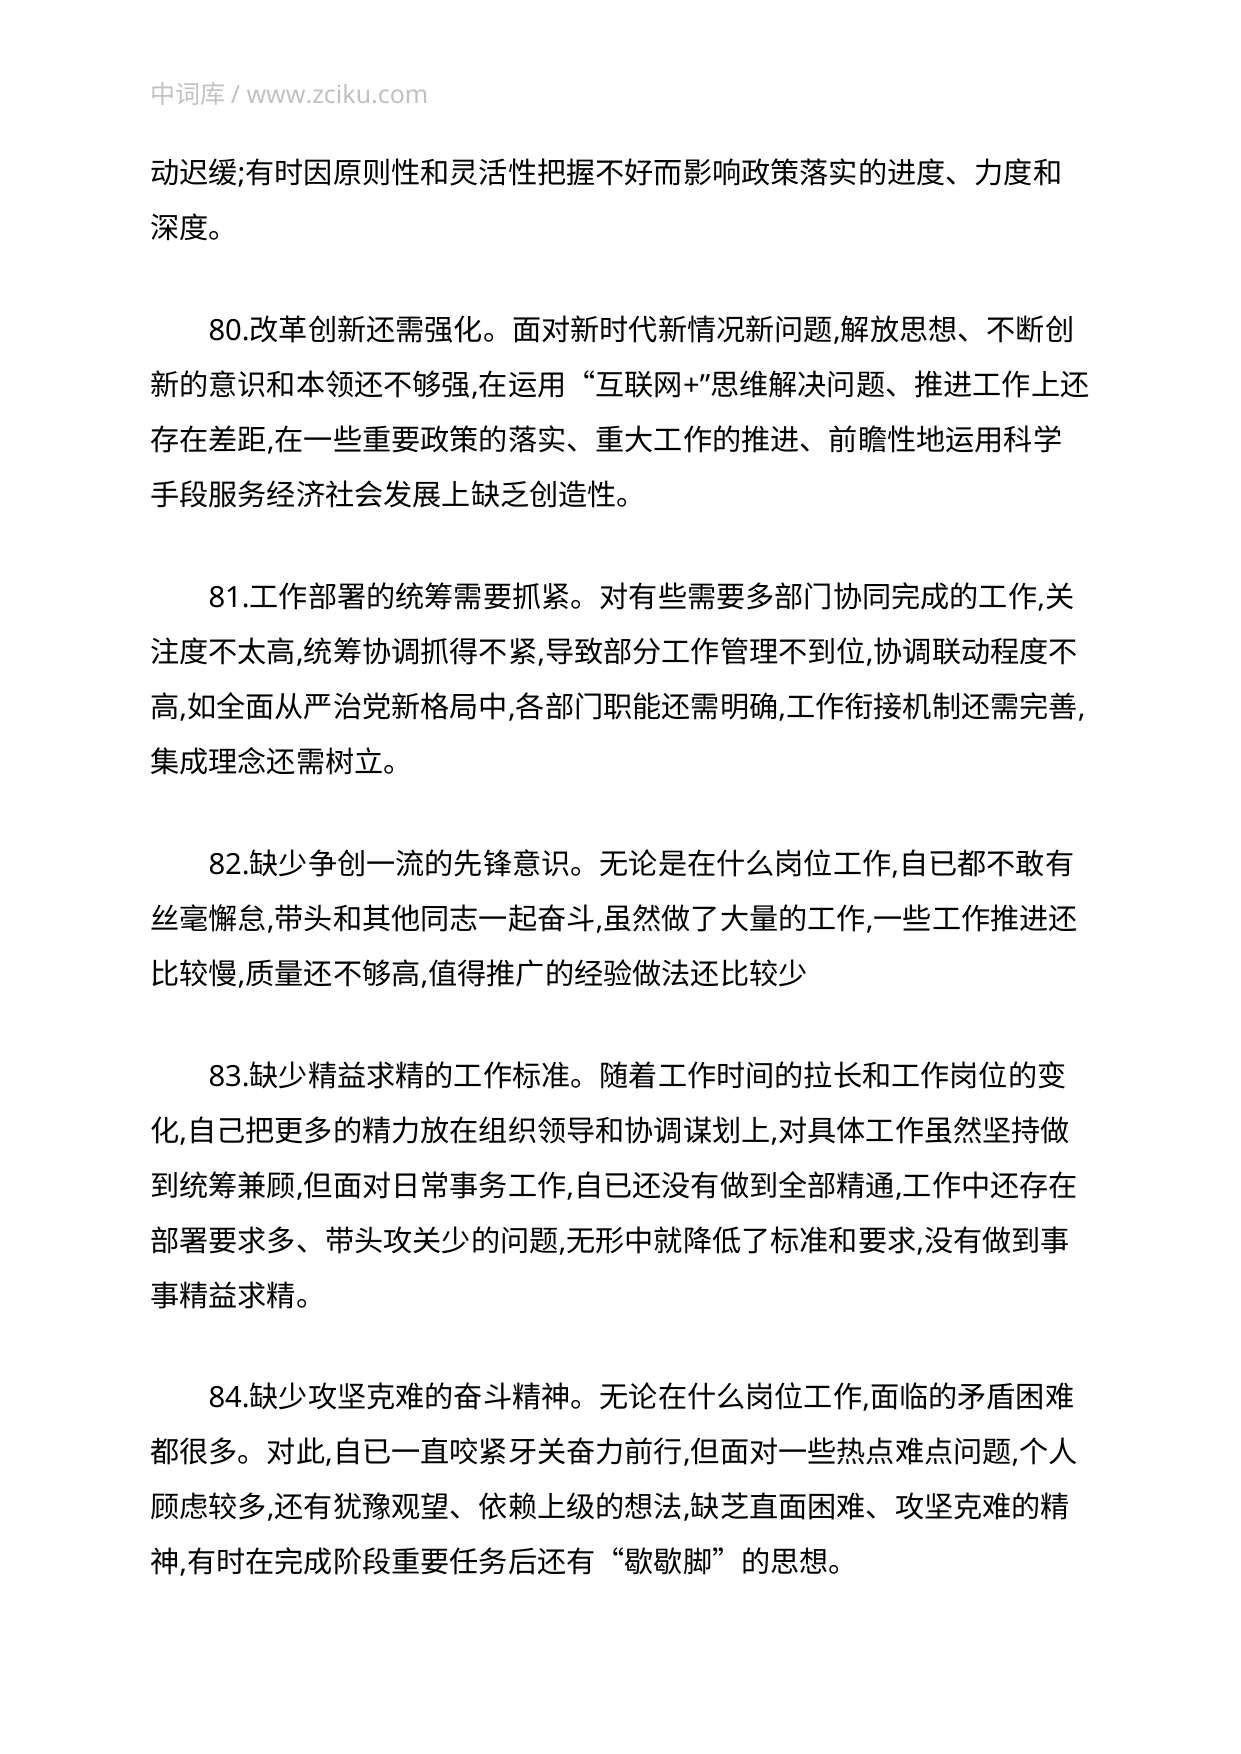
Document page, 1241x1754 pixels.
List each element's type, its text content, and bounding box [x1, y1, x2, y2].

text 82.缺少争创一流的先锋意识。无论是在什么岗位工作,自已都不敢有丝毫懈怠,带头和其他同志一起奋斗,虽然做了大量的工作,一些工作推进还比较慢,质量还不够高,值得推广的经验做法还比较少 [150, 840, 1090, 993]
text 83.缺少精益求精的工作标准。随着工作时间的拉长和工作岗位的变化,自己把更多的精力放在组织领导和协调谋划上,对具体工作虽然坚持做到统筹兼顾,但面对日常事务工作,自已还没有做到全部精通,工作中还存在部署要求多、带头攻关少的问题,无形中就降低了标准和要求,没有做到事事精益求精。 [150, 1052, 1090, 1314]
text 80.改革创新还需强化。面对新时代新情况新问题,解放思想、不断创新的意识和本领还不够强,在运用“互联网+”思维解决问题、推进工作上还存在差距,在一些重要政策的落实、重大工作的推进、前瞻性地运用科学手段服务经济社会发展上缺乏创造性。 [150, 307, 1090, 514]
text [150, 150, 1090, 247]
text 81.工作部署的统筹需要抓紧。对有些需要多部门协同完成的工作,关注度不太高,统筹协调抓得不紧,导致部分工作管理不到位,协调联动程度不高,如全面从严治党新格局中,各部门职能还需明确,工作衔接机制还需完善,集成理念还需树立。 [150, 573, 1090, 781]
text 84.缺少攻坚克难的奋斗精神。无论在什么岗位工作,面临的矛盾困难都很多。对此,自已一直咬紧牙关奋力前行,但面对一些热点难点问题,个人顾虑较多,还有犹豫观望、依赖上级的想法,缺芝直面困难、攻坚克难的精神,有时在完成阶段重要任务后还有“歇歇脚”的思想。 [150, 1374, 1090, 1581]
